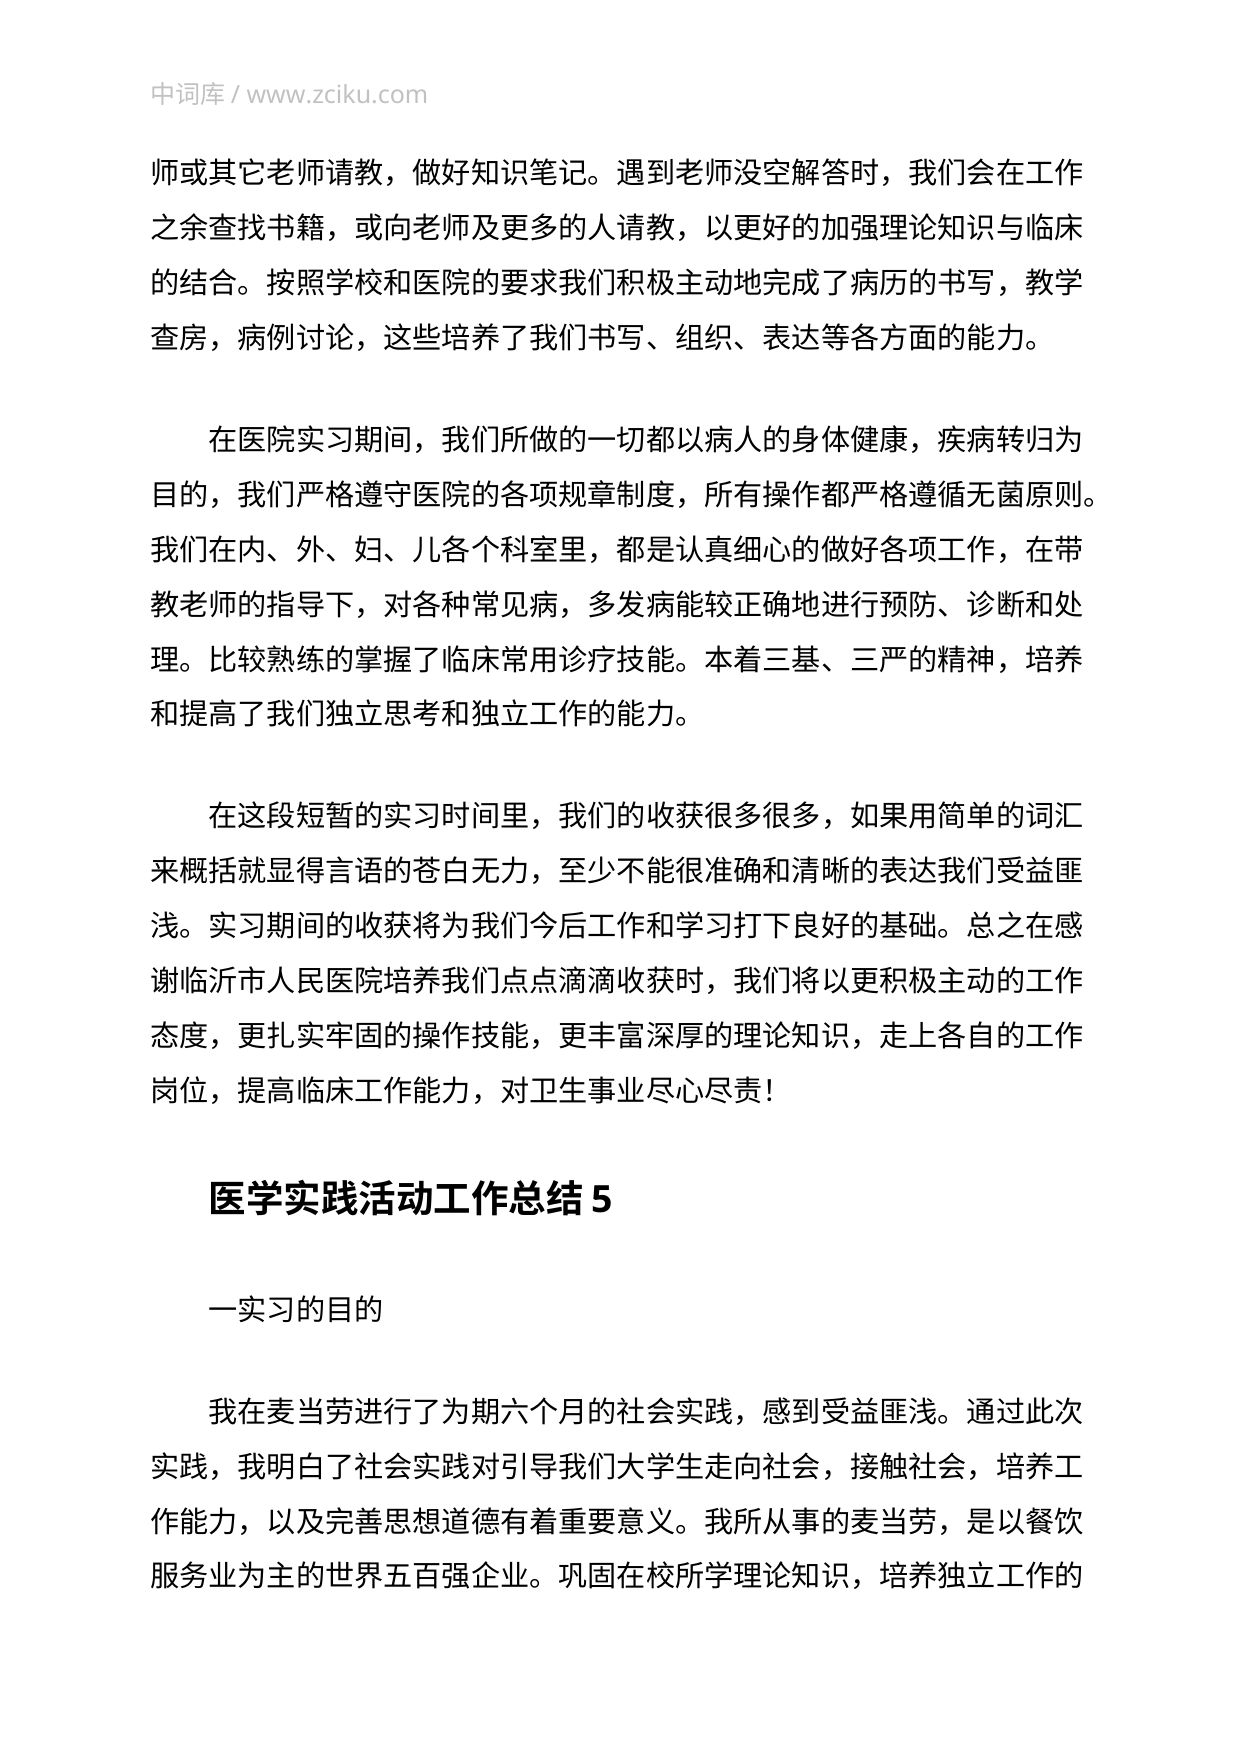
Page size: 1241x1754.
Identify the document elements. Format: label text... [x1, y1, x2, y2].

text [150, 150, 1090, 357]
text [150, 1388, 1090, 1595]
text 一实习的目的 [150, 1287, 1090, 1329]
text 医学实践活动工作总结5 [150, 1169, 1090, 1223]
text 在这段短暂的实习时间里，我们的收获很多很多，如果用简单的词汇来概括就显得言语的苍白无力，至少不能很准确和清晰的表达我们受益匪浅。实习期间的收获将为我们今后工作和学习打下良好的基础。总之在感谢临沂市人民医院培养我们点点滴滴收获时，我们将以更积极主动的工作态度，更扎实牢固的操作技能，更丰富深厚的理论知识，走上各自的工作岗位，提高临床工作能力，对卫生事业尽心尽责！ [150, 793, 1090, 1109]
text 在医院实习期间，我们所做的一切都以病人的身体健康，疾病转归为目的，我们严格遵守医院的各项规章制度，所有操作都严格遵循无菌原则。我们在内、外、妇、儿各个科室里，都是认真细心的做好各项工作，在带教老师的指导下，对各种常见病，多发病能较正确地进行预防、诊断和处理。比较熟练的掌握了临床常用诊疗技能。本着三基、三严的精神，培养和提高了我们独立思考和独立工作的能力。 [150, 416, 1090, 733]
